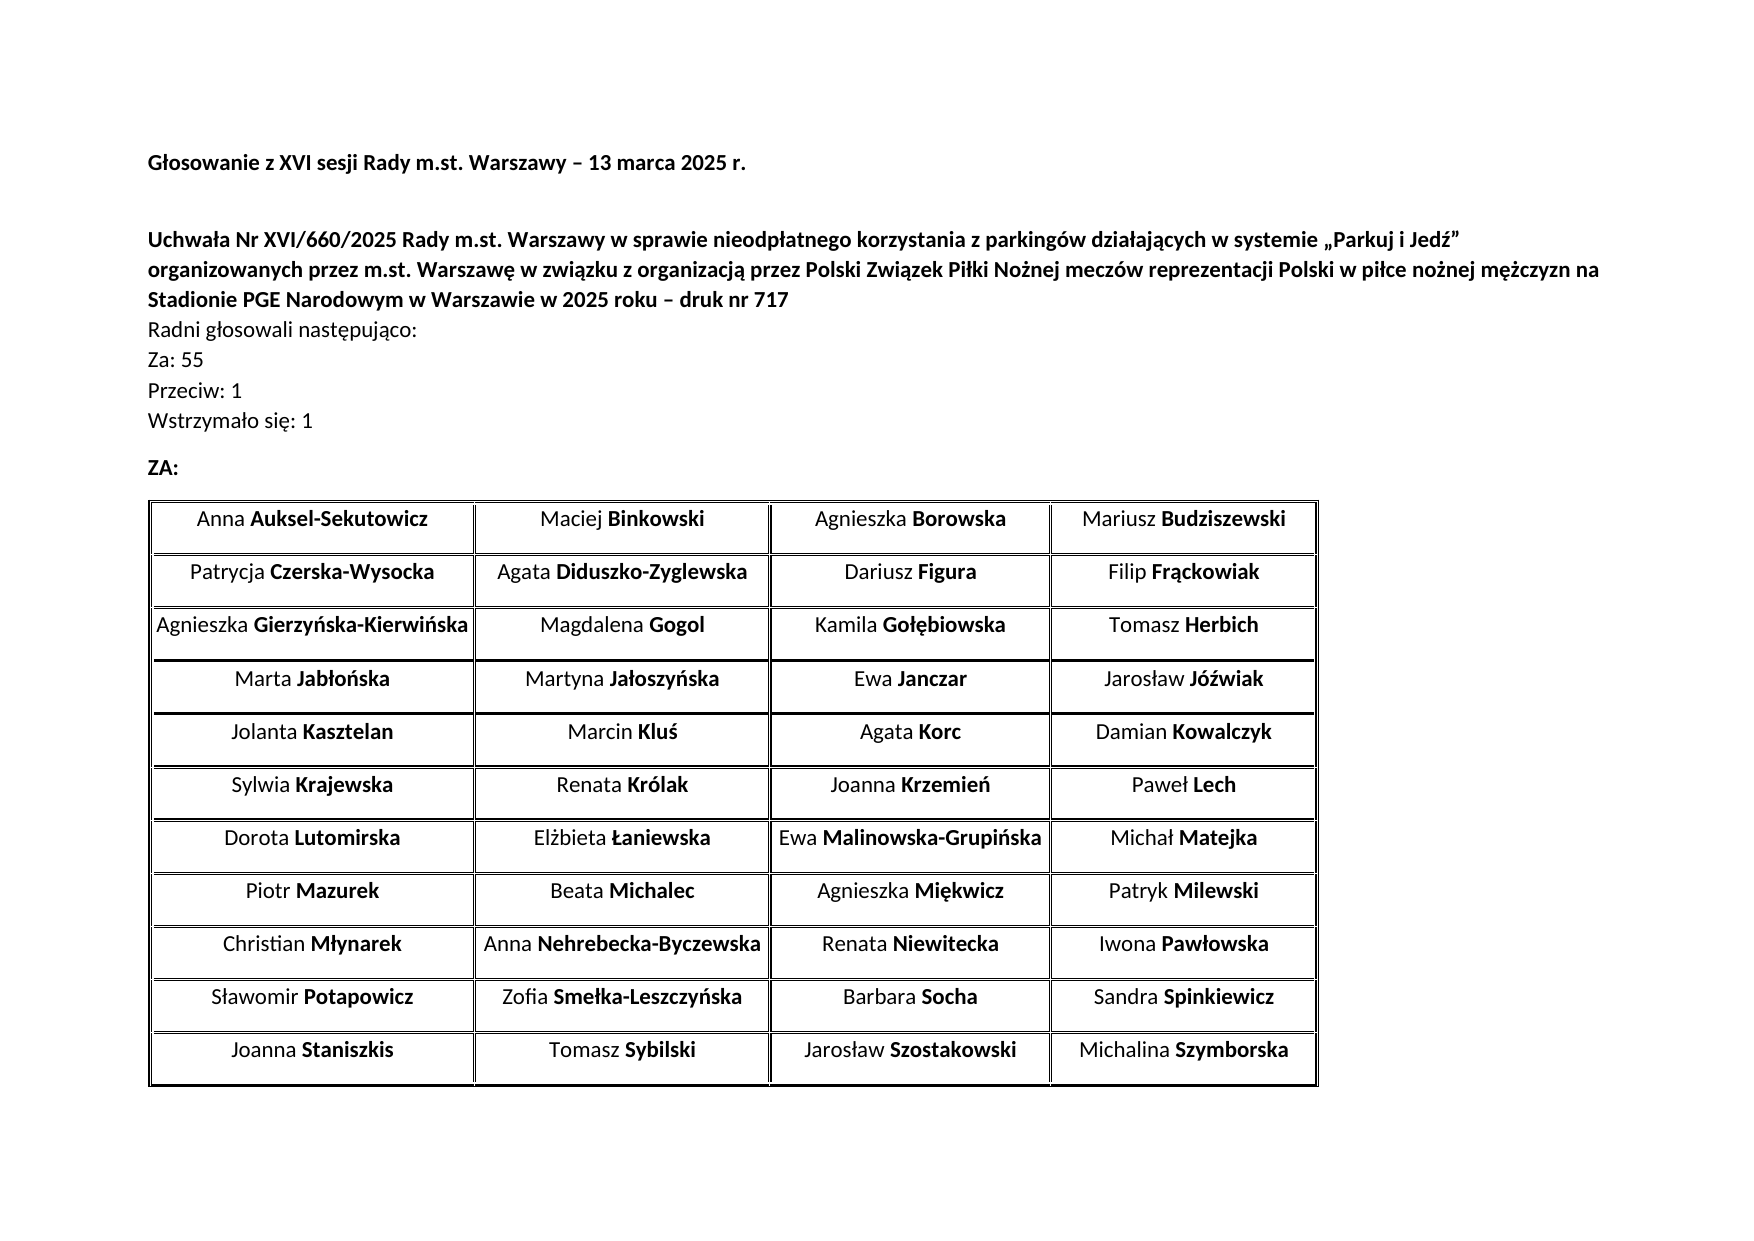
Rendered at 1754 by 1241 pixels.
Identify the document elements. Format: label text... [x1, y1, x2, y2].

table_cell Ewa Janczar [772, 662, 1049, 712]
table_cell Sandra Spinkiewicz [1051, 978, 1317, 1031]
table_cell Magdalena Gogol [476, 609, 768, 659]
table_cell Tomasz Herbich [1051, 606, 1317, 659]
table_cell Patryk Milewski [1052, 871, 1316, 924]
table_cell Dariusz Figura [772, 556, 1049, 606]
table_cell Joanna Staniszkis [150, 1031, 474, 1084]
table_cell Piotr Mazurek [152, 871, 473, 924]
table_cell Jolanta Kasztelan [152, 712, 473, 765]
table_header Anna Auksel-Sekutowicz [152, 503, 474, 553]
table_cell Elżbieta Łaniewska [476, 822, 768, 871]
table_cell Tomasz Sybilski [475, 1031, 770, 1084]
text Uchwała Nr XVI/660/2025 Rady m.st. Warszawy w sprawie nieodpłatnego korzystania z parkingów działających w systemie „Parkuj i Jedź” organizowanych przez m.st. Warszawę w związku z organizacją przez Polski Związek Piłki Nożnej meczów reprezentacji Polski w piłce nożnej mężczyzn na Stadionie PGE Narodowym w Warszawie w 2025 roku – druk nr 717 Radni głosowali następująco: Za: 55 Przeciw: 1 Wstrzymało się: 1 ZA: [148, 225, 1606, 481]
table_cell Michał Matejka [1052, 818, 1316, 871]
table_header Mariusz Budziszewski [1051, 503, 1315, 553]
table_cell Ewa Malinowska-Grupińska [772, 822, 1049, 871]
table_header Agnieszka Borowska [770, 503, 1051, 553]
table_cell Sylwia Krajewska [152, 765, 473, 818]
table_cell Dorota Lutomirska [152, 818, 473, 871]
table_cell Renata Niewitecka [772, 928, 1049, 978]
table_header Maciej Binkowski [475, 501, 770, 553]
table_cell Agata Korc [772, 715, 1049, 765]
table_cell Agnieszka Gierzyńska-Kierwińska [150, 606, 474, 659]
table_cell Filip Frąckowiak [1051, 553, 1317, 606]
table_cell Damian Kowalczyk [1052, 712, 1315, 765]
table_cell Barbara Socha [772, 981, 1049, 1031]
table_cell Agata Diduszko-Zyglewska [476, 556, 768, 606]
table_cell Iwona Pawłowska [1052, 925, 1316, 978]
table_cell Kamila Gołębiowska [772, 609, 1049, 659]
table_cell Martyna Jałoszyńska [476, 662, 768, 712]
table_cell Joanna Krzemień [772, 769, 1049, 818]
table_cell Michalina Szymborska [1051, 1031, 1317, 1084]
table_cell Beata Michalec [476, 875, 768, 924]
table_cell Christian Młynarek [152, 925, 473, 978]
text Głosowanie z XVI sesji Rady m.st. Warszawy – 13 marca 2025 r. [148, 148, 1606, 206]
table_cell Agnieszka Miękwicz [772, 875, 1049, 924]
table_cell Renata Królak [476, 769, 768, 818]
table_cell Sławomir Potapowicz [150, 978, 474, 1031]
table_cell Zofia Smełka-Leszczyńska [476, 981, 768, 1031]
table_cell Marcin Kluś [476, 715, 768, 765]
table_cell Patrycja Czerska-Wysocka [150, 553, 474, 606]
table_cell Jarosław Szostakowski [770, 1034, 1051, 1084]
table_cell Marta Jabłońska [152, 659, 473, 712]
table_cell Paweł Lech [1052, 765, 1316, 818]
table_cell Anna Nehrebecka-Byczewska [476, 928, 768, 978]
table_cell Jarosław Jóźwiak [1052, 659, 1315, 712]
